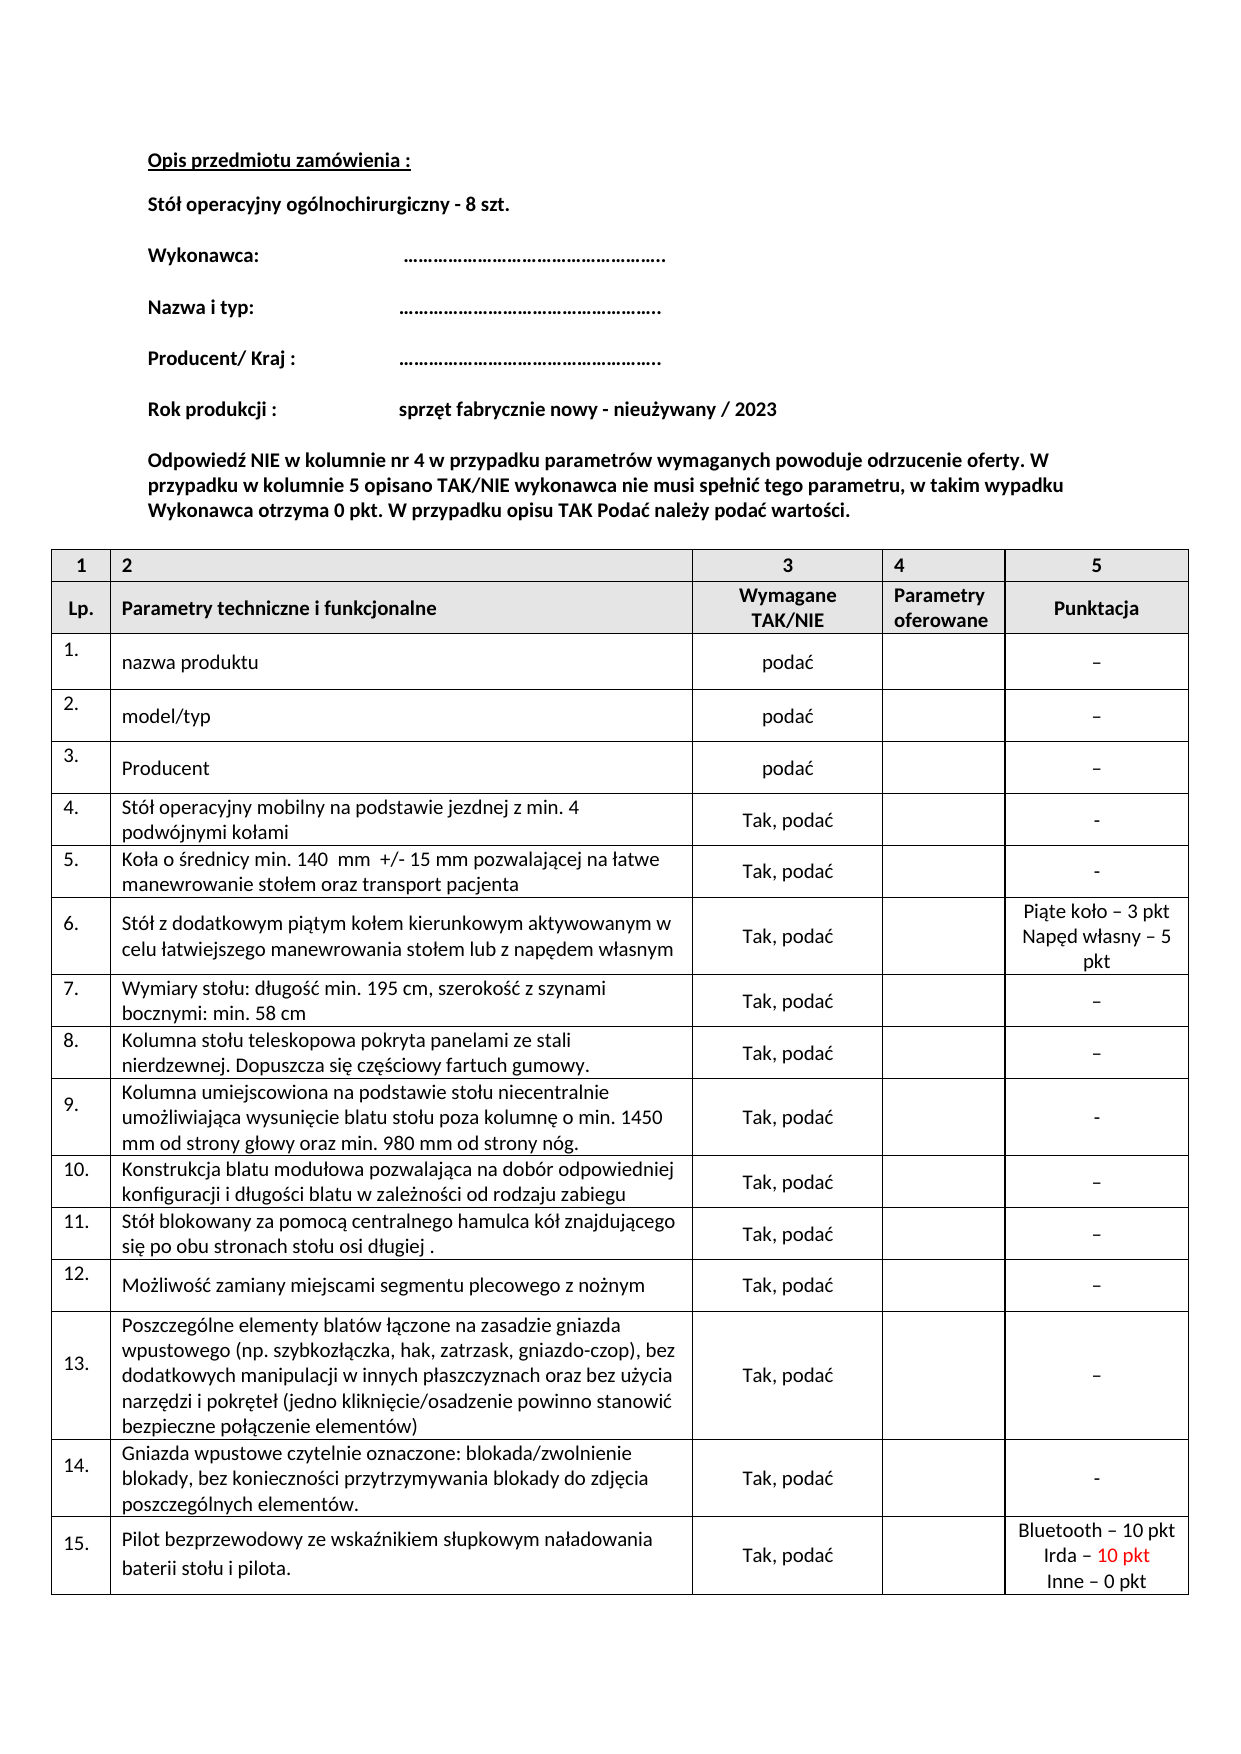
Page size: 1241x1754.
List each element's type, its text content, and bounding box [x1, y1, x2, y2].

table_cell Tak, podać [693, 975, 882, 1026]
table_cell Stół z dodatkowym piątym kołem kierunkowym aktywowanym w celu łatwiejszego manewrowania stołem lub z napędem własnym [111, 898, 692, 974]
table_cell [883, 1208, 1004, 1259]
table_header 1 [52, 550, 110, 581]
table_cell Producent [111, 742, 692, 793]
table_cell [883, 1260, 1004, 1311]
table_cell [883, 846, 1004, 897]
table_cell [52, 1260, 110, 1311]
table_cell – [1006, 634, 1188, 689]
table_cell [52, 846, 110, 897]
table_cell [52, 1517, 110, 1593]
table_cell Tak, podać [693, 1260, 882, 1311]
table_cell – [1006, 1312, 1188, 1439]
table_cell [883, 1156, 1004, 1207]
table_cell Poszczególne elementy blatów łączone na zasadzie gniazda wpustowego (np. szybkozłączka, hak, zatrzask, gniazdo-czop), bez dodatkowych manipulacji w innych płaszczyznach oraz bez użycia narzędzi i pokręteł (jedno kliknięcie/osadzenie powinno stanowić bezpieczne połączenie elementów) [111, 1312, 692, 1439]
table_cell Piąte koło – 3 pkt Napęd własny – 5 pkt [1006, 898, 1188, 974]
table_cell Tak, podać [693, 898, 882, 974]
table_cell Tak, podać [693, 1156, 882, 1207]
table_cell – [1006, 1156, 1188, 1207]
text Odpowiedź NIE w kolumnie nr 4 w przypadku parametrów wymaganych powoduje odrzucenie oferty. W przypadku w kolumnie 5 opisano TAK/NIE wykonawca nie musi spełnić tego parametru, w takim wypadku Wykonawca otrzyma 0 pkt. W przypadku opisu TAK Podać należy podać wartości. [148, 447, 1093, 523]
table_cell Koła o średnicy min. 140 mm +/- pozwalającej na łatwe manewrowanie stołem oraz transport pacjenta [111, 846, 692, 897]
table_cell Pilot bezprzewodowy ze wskaźnikiem słupkowym naładowania baterii stołu i pilota. [111, 1517, 692, 1593]
table_cell Gniazda wpustowe czytelnie oznaczone: blokada/zwolnienie blokady, bez konieczności przytrzymywania blokady do zdjęcia poszczególnych elementów. [111, 1440, 692, 1516]
table_cell [883, 742, 1004, 793]
table_cell podać [693, 742, 882, 793]
table_cell Tak, podać [693, 1517, 882, 1593]
table_cell – [1006, 1208, 1188, 1259]
table_cell [52, 1312, 110, 1439]
table_cell Stół blokowany za pomocą centralnego hamulca kół znajdującego się po obu stronach stołu osi długiej . [111, 1208, 692, 1259]
table_cell Tak, podać [693, 1079, 882, 1155]
table_cell [883, 1027, 1004, 1078]
table_cell [52, 1027, 110, 1078]
table_cell Konstrukcja blatu modułowa pozwalająca na dobór odpowiedniej konfiguracji i długości blatu w zależności od rodzaju zabiegu [111, 1156, 692, 1207]
table_cell [52, 898, 110, 974]
table_cell podać [693, 634, 882, 689]
table_cell Punktacja [1006, 582, 1188, 633]
table_cell – [1006, 690, 1188, 741]
table_cell Wymiary stołu: długość min. , szerokość z szynami bocznymi: min. [111, 975, 692, 1026]
table_cell [883, 1312, 1004, 1439]
table_cell – [1006, 1027, 1188, 1078]
table_header 5 [1006, 550, 1188, 581]
text Opis przedmiotu zamówienia : [148, 148, 1093, 173]
table_cell [883, 1517, 1004, 1593]
table_cell Tak, podać [693, 1027, 882, 1078]
table_cell [52, 794, 110, 845]
table_cell – [1006, 1260, 1188, 1311]
table_cell – [1006, 742, 1188, 793]
table_cell Wymagane TAK/NIE [693, 582, 882, 633]
table_header 2 [111, 550, 692, 581]
table_cell – [1006, 975, 1188, 1026]
table_cell [883, 975, 1004, 1026]
table_cell Tak, podać [693, 794, 882, 845]
table_cell [52, 742, 110, 793]
table_cell model/typ [111, 690, 692, 741]
table_cell Kolumna stołu teleskopowa pokryta panelami ze stali nierdzewnej. Dopuszcza się częściowy fartuch gumowy. [111, 1027, 692, 1078]
table_cell Tak, podać [693, 1312, 882, 1439]
table_cell [883, 690, 1004, 741]
table_cell Lp. [52, 582, 110, 633]
table_cell [52, 1079, 110, 1155]
table_cell podać [693, 690, 882, 741]
table_cell [52, 1440, 110, 1516]
table_cell nazwa produktu [111, 634, 692, 689]
table_cell Tak, podać [693, 1208, 882, 1259]
table_cell Możliwość zamiany miejscami segmentu plecowego z nożnym [111, 1260, 692, 1311]
text Rok produkcji : sprzęt fabrycznie nowy - nieużywany / 2023 [148, 396, 1093, 421]
table_cell - [1006, 846, 1188, 897]
table_cell Parametry techniczne i funkcjonalne [111, 582, 692, 633]
table_cell [52, 975, 110, 1026]
table_header 3 [693, 550, 882, 581]
table_cell - [1006, 1079, 1188, 1155]
table_cell Tak, podać [693, 846, 882, 897]
table_cell Bluetooth – 10 pkt Irda – 10 pkt Inne – 0 pkt [1006, 1517, 1188, 1593]
table_cell [883, 634, 1004, 689]
table_cell [52, 1156, 110, 1207]
table_cell Kolumna umiejscowiona na podstawie stołu niecentralnie umożliwiająca wysunięcie blatu stołu poza kolumnę o min. od strony głowy oraz min. od strony nóg. [111, 1079, 692, 1155]
table_cell Parametry oferowane [883, 582, 1004, 633]
text Stół operacyjny ogólnochirurgiczny - 8 szt. [148, 192, 1093, 217]
table_cell [52, 690, 110, 741]
table_cell - [1006, 1440, 1188, 1516]
table_cell Stół operacyjny mobilny na podstawie jezdnej z min. 4 podwójnymi kołami [111, 794, 692, 845]
table_cell [883, 1440, 1004, 1516]
table_cell [883, 898, 1004, 974]
text Nazwa i typ: …………………………………………….. [148, 294, 1093, 320]
table_cell [52, 634, 110, 689]
table_header 4 [883, 550, 1004, 581]
table_cell - [1006, 794, 1188, 845]
text Producent/ Kraj : …………………………………………….. [148, 345, 1093, 371]
table_cell [52, 1208, 110, 1259]
table_cell [883, 1079, 1004, 1155]
table_cell [883, 794, 1004, 845]
text Wykonawca: …………………………………………….. [148, 242, 1093, 268]
table_cell Tak, podać [693, 1440, 882, 1516]
